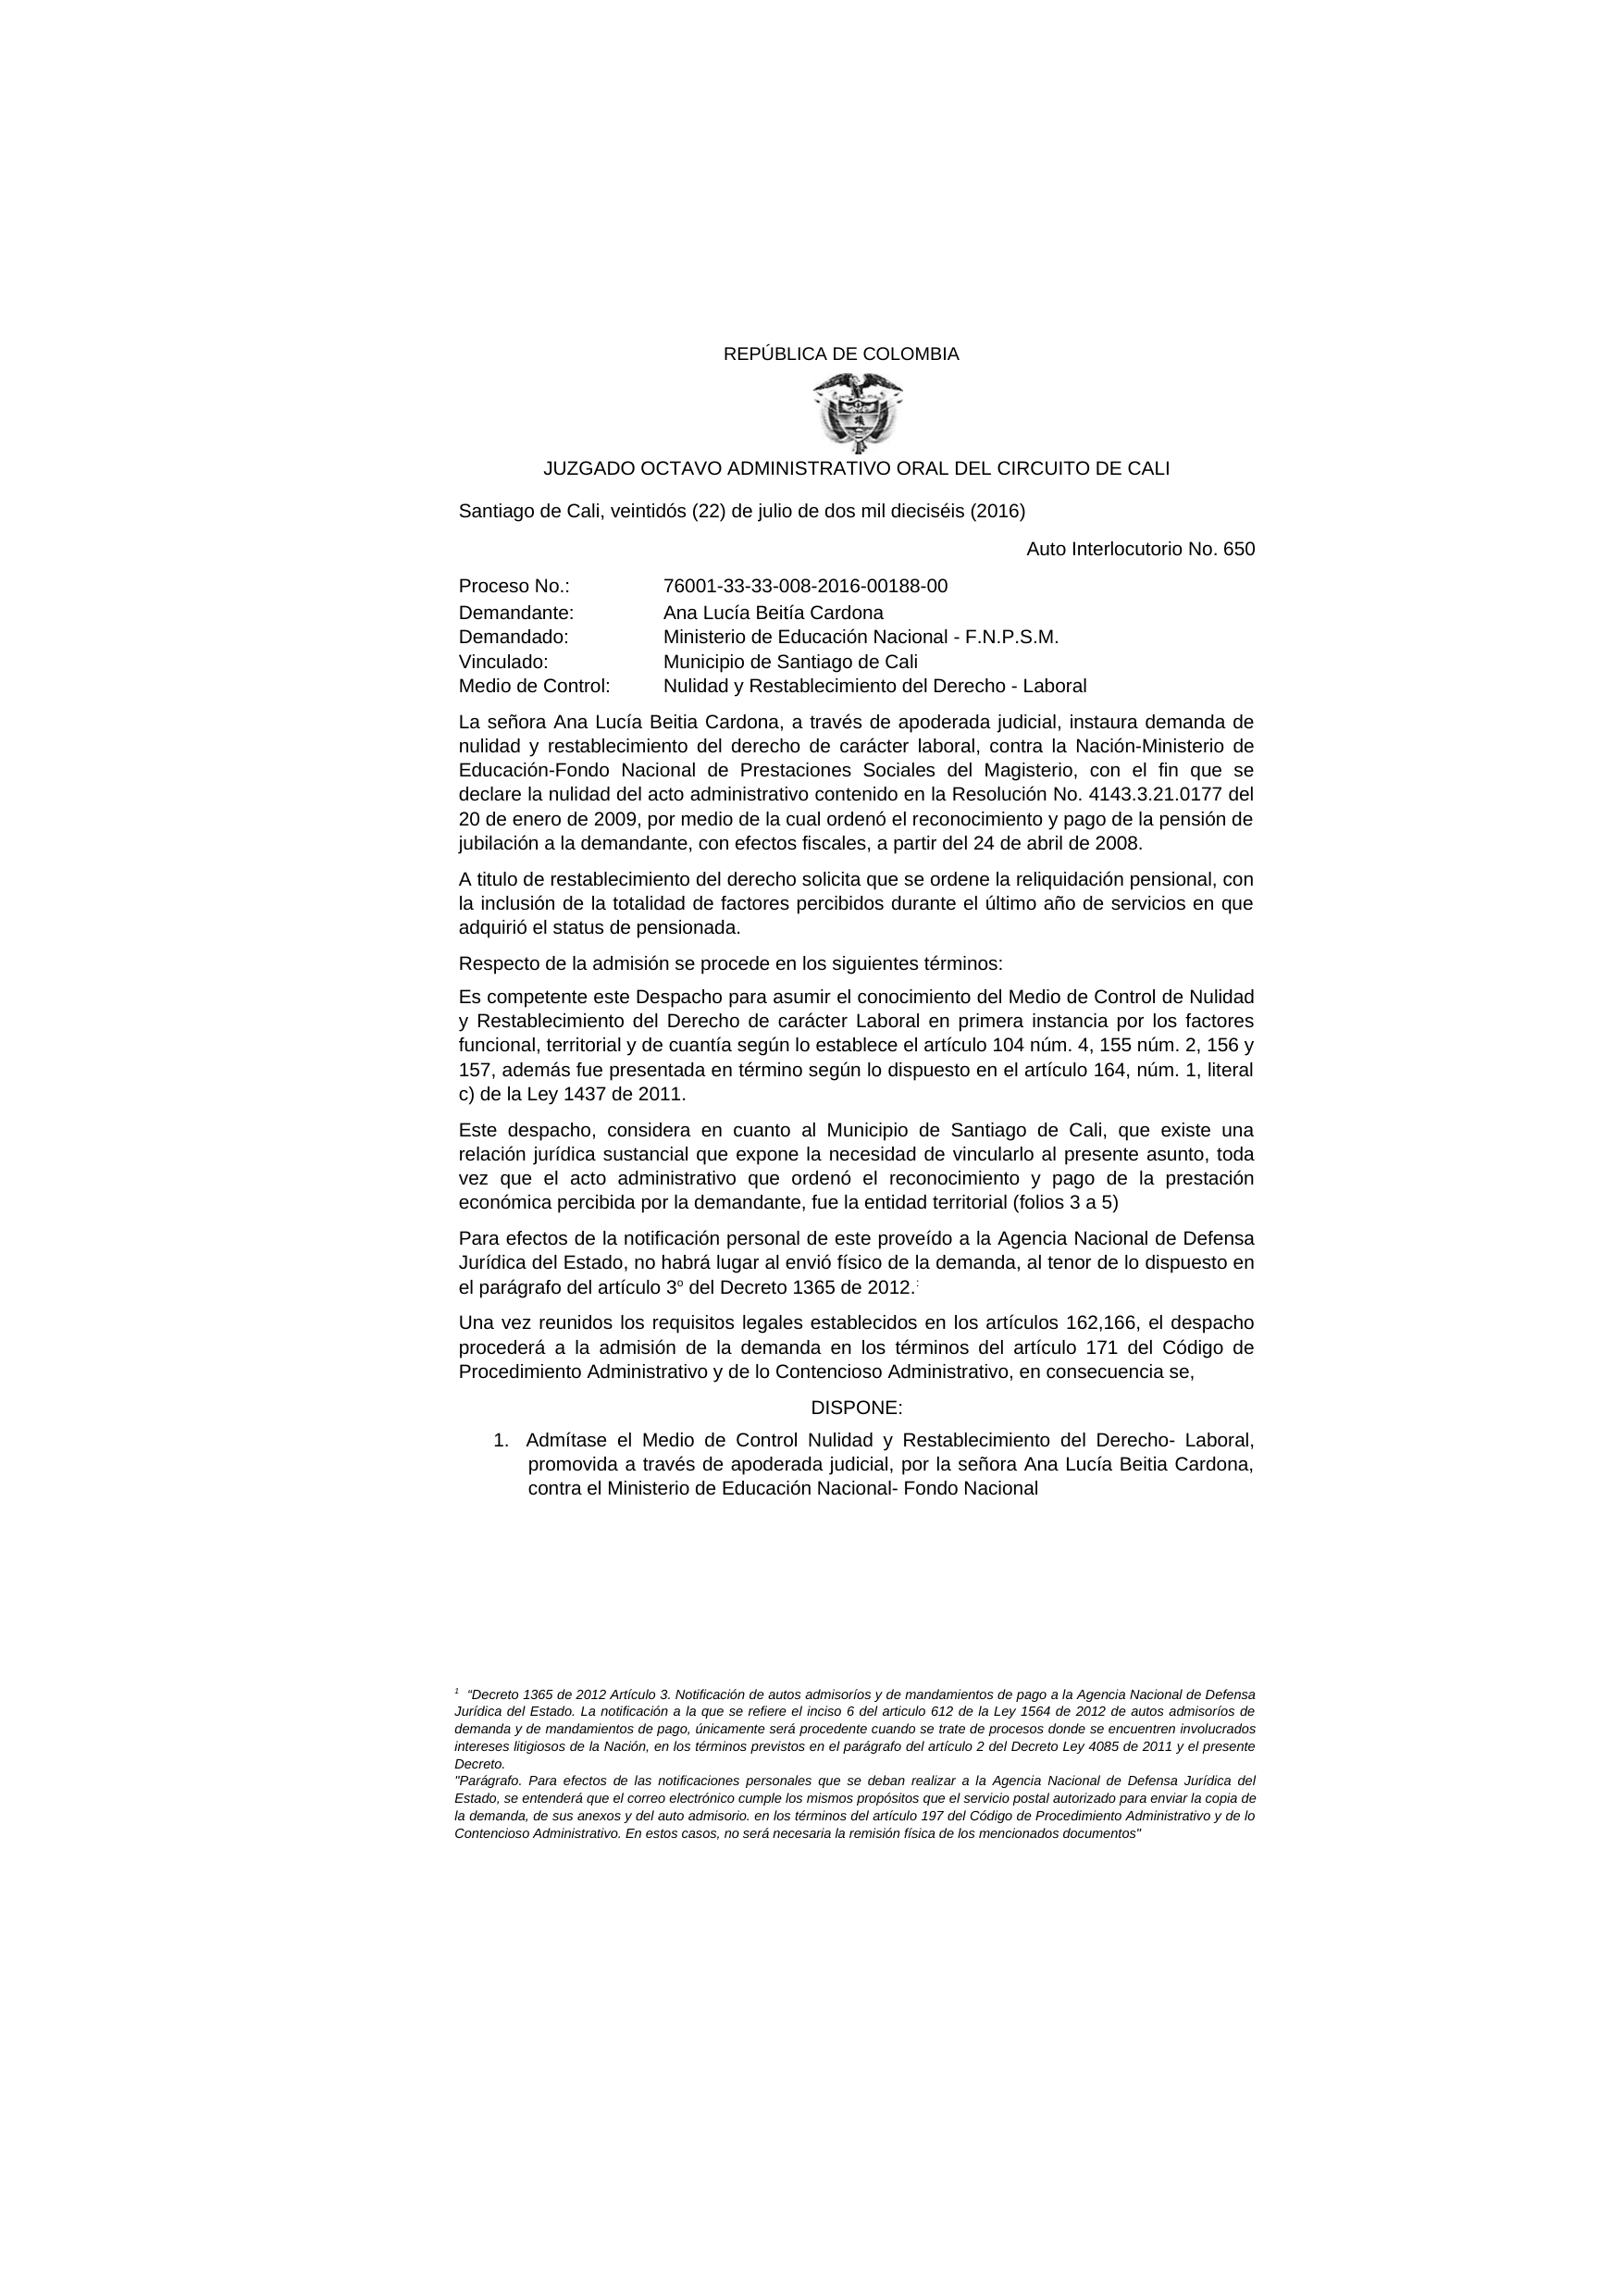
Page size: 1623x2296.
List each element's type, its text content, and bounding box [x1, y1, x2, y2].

text Es competente este Despacho para asumir el conocimiento del Medio de Control de Nulidad y Restablecimiento del Derecho de carácter Laboral en primera instancia por los factores funcional, territorial y de cuantía según lo establece el artículo 104 núm. 4, 155 núm. 2, 156 y 157, además fue presentada en término según lo dispuesto en el artículo 164, núm. 1, literal c) de la Ley 1437 de 2011. [459, 984, 1256, 1106]
text 1 “Decreto 1365 de 2012 Artículo 3. Notificación de autos admisoríos y de mandamientos de pago a la Agencia Nacional de Defensa Jurídica del Estado. La notificación a la que se refiere el inciso 6 del articulo 612 de la Ley 1564 de 2012 de autos admisoríos de demanda y de mandamientos de pago, únicamente será procedente cuando se trate de procesos donde se encuentren involucrados intereses litigiosos de la Nación, en los términos previstos en el parágrafo del artículo 2 del Decreto Ley 4085 de 2011 y el presente Decreto. [454, 1685, 1258, 1772]
text La señora Ana Lucía Beitia Cardona, a través de apoderada judicial, instaura demanda de nulidad y restablecimiento del derecho de carácter laboral, contra la Nación-Ministerio de Educación-Fondo Nacional de Prestaciones Sociales del Magisterio, con el fin que se declare la nulidad del acto administrativo contenido en la Resolución No. 4143.3.21.0177 del 20 de enero de 2009, por medio de la cual ordenó el reconocimiento y pago de la pensión de jubilación a la demandante, con efectos fiscales, a partir del 24 de abril de 2008. [459, 709, 1256, 855]
text JUZGADO OCTAVO ADMINISTRATIVO ORAL DEL CIRCUITO DE CALI [456, 455, 1258, 480]
text Demandado: Ministerio de Educación Nacional - F.N.P.S.M. [459, 625, 1258, 649]
text REPÚBLICA DE COLOMBIA [724, 345, 960, 364]
text Proceso No.: 76001-33-33-008-2016-00188-00 [459, 563, 1258, 601]
text Medio de Control: Nulidad y Restablecimiento del Derecho - Laboral [459, 673, 1258, 698]
text Santiago de Cali, veintidós (22) de julio de dos mil dieciséis (2016) [459, 488, 1258, 526]
text "Parágrafo. Para efectos de las notificaciones personales que se deban realizar a la Agencia Nacional de Defensa Jurídica del Estado, se entenderá que el correo electrónico cumple los mismos propósitos que el servicio postal autorizado para enviar la copia de la demanda, de sus anexos y del auto admisorio. en los términos del artículo 197 del Código de Procedimiento Administrativo y de lo Contencioso Administrativo. En estos casos, no será necesaria la remisión física de los mencionados documentos" [454, 1772, 1258, 1842]
text Auto Interlocutorio No. 650 [456, 526, 1256, 563]
text Respecto de la admisión se procede en los siguientes términos: [459, 955, 1258, 974]
text Para efectos de la notificación personal de este proveído a la Agencia Nacional de Defensa Jurídica del Estado, no habrá lugar al envió físico de la demanda, al tenor de lo dispuesto en el parágrafo del artículo 3o del Decreto 1365 de 2012.: [459, 1226, 1256, 1298]
picture [813, 373, 903, 454]
text DISPONE: [456, 1399, 1258, 1418]
text Demandante: Ana Lucía Beitía Cardona [459, 601, 1258, 625]
text Una vez reunidos los requisitos legales establecidos en los artículos 162,166, el despacho procederá a la admisión de la demanda en los términos del artículo 171 del Código de Procedimiento Administrativo y de lo Contencioso Administrativo, en consecuencia se, [459, 1310, 1256, 1384]
text Este despacho, considera en cuanto al Municipio de Santiago de Cali, que existe una relación jurídica sustancial que expone la necesidad de vincularlo al presente asunto, toda vez que el acto administrativo que ordenó el reconocimiento y pago de la prestación económica percibida por la demandante, fue la entidad territorial (folios 3 a 5) [459, 1117, 1256, 1214]
text Vinculado: Municipio de Santiago de Cali [459, 649, 1258, 673]
text A titulo de restablecimiento del derecho solicita que se ordene la reliquidación pensional, con la inclusión de la totalidad de factores percibidos durante el último año de servicios en que adquirió el status de pensionada. [459, 866, 1256, 939]
list Admítase el Medio de Control Nulidad y Restablecimiento del Derecho- Laboral, promovida a través de apoderada judicial, por la señora Ana Lucía Beitia Cardona, contra el Ministerio de Educación Nacional- Fondo Nacional [493, 1427, 1256, 1500]
